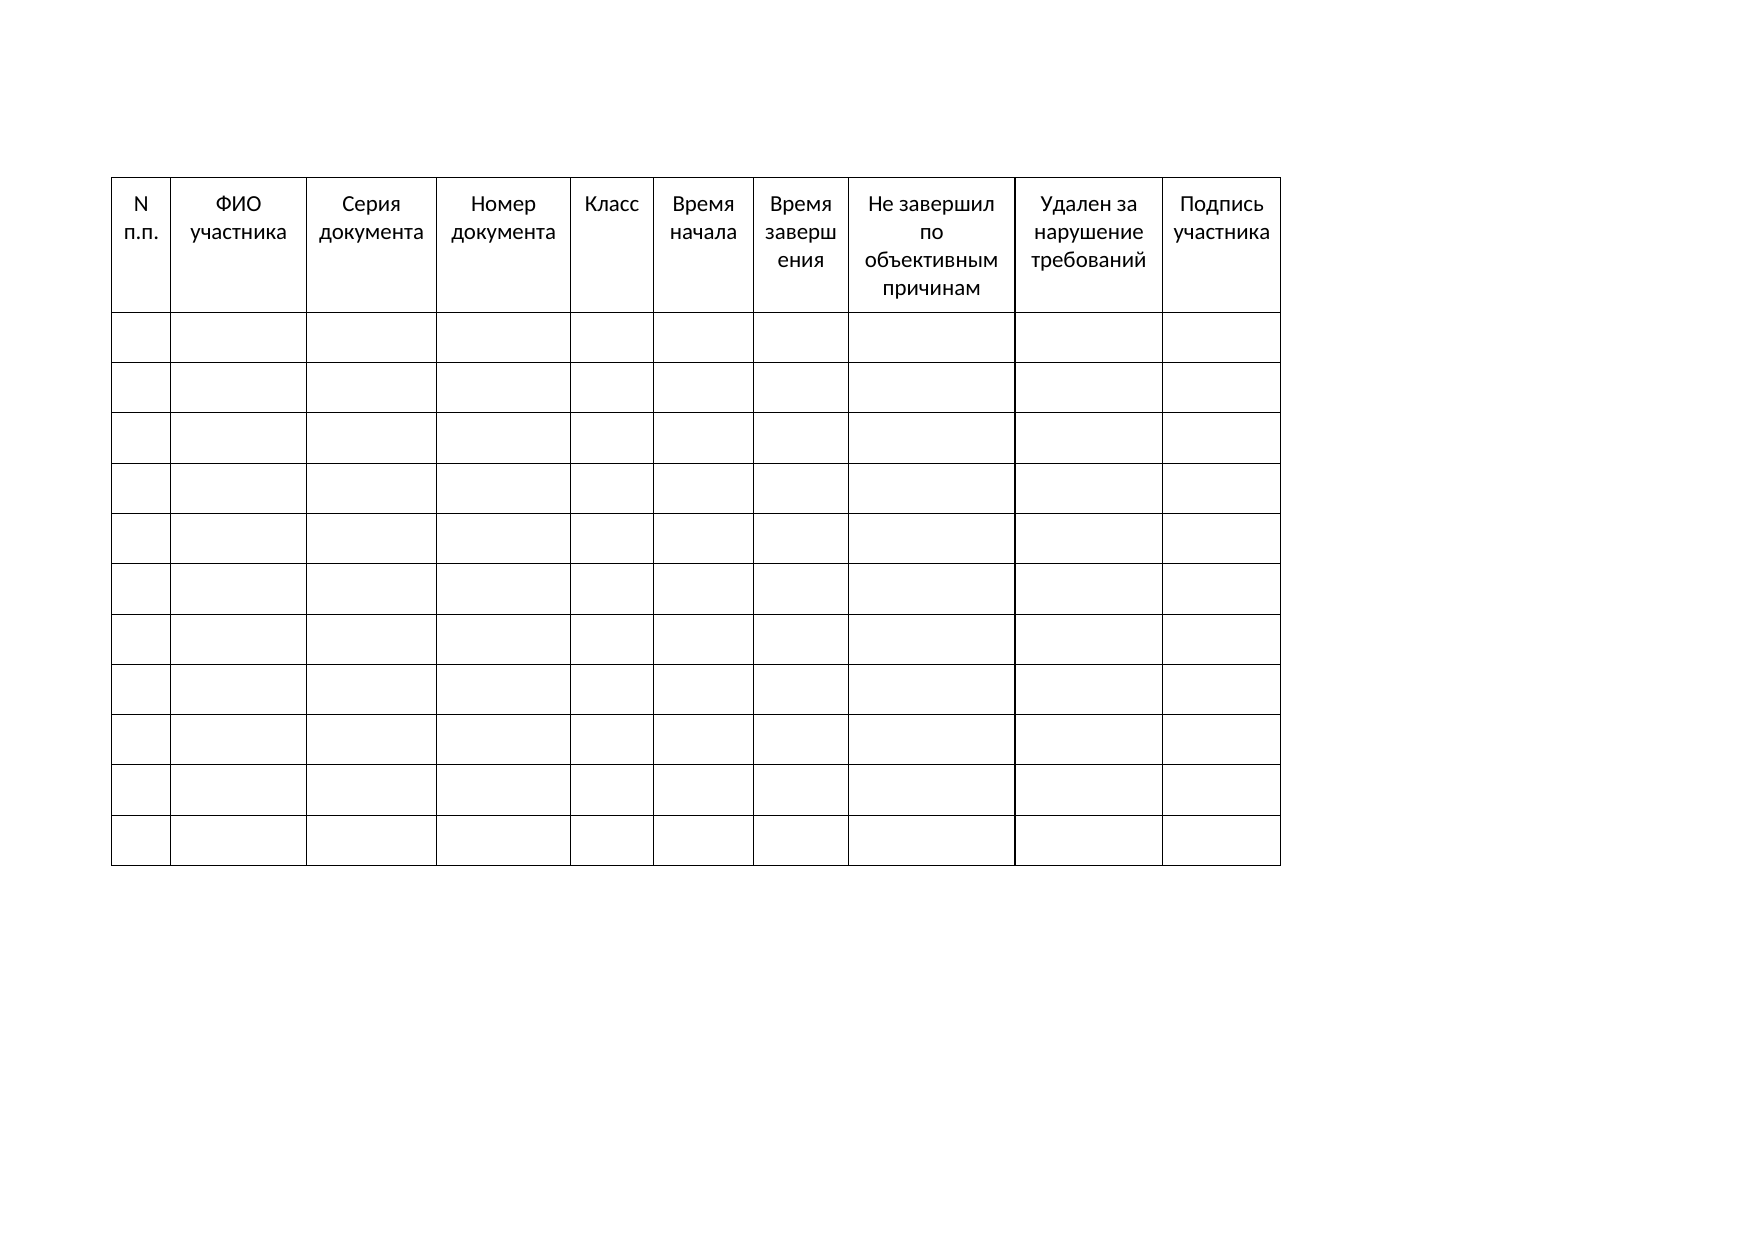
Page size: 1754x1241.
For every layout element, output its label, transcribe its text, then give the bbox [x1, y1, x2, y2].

table_cell [1016, 313, 1162, 362]
table_cell [849, 313, 1014, 362]
table_cell [112, 464, 170, 513]
table_cell [849, 715, 1014, 764]
table_header Номер документа [437, 178, 570, 312]
table_cell [849, 765, 1014, 815]
table_cell [849, 514, 1014, 563]
table_cell [1163, 413, 1280, 462]
table_cell [112, 816, 170, 865]
table_cell [754, 765, 848, 815]
table_cell [571, 464, 653, 513]
table_header Удален за нарушение требований [1016, 178, 1162, 312]
table_cell [849, 464, 1014, 513]
table_cell [437, 464, 570, 513]
table_cell [1016, 464, 1162, 513]
table_cell [437, 564, 570, 613]
table_cell [571, 413, 653, 462]
table_cell [307, 514, 436, 563]
table_header Подпись участника [1163, 178, 1280, 312]
table_cell [171, 514, 306, 563]
table_cell [1016, 413, 1162, 462]
table_header Время начала [654, 178, 753, 312]
table_cell [112, 615, 170, 664]
table_cell [171, 464, 306, 513]
table_cell [171, 765, 306, 815]
table_cell [654, 514, 753, 563]
table_cell [307, 413, 436, 462]
table_cell [654, 765, 753, 815]
table_cell [1163, 665, 1280, 714]
table_cell [1163, 514, 1280, 563]
table_cell [112, 765, 170, 815]
table_cell [112, 413, 170, 462]
table_cell [112, 514, 170, 563]
table_cell [307, 564, 436, 613]
table_cell [1016, 715, 1162, 764]
table_cell [171, 715, 306, 764]
table_cell [112, 665, 170, 714]
table_cell [754, 665, 848, 714]
table_cell [654, 715, 753, 764]
table_cell [1163, 313, 1280, 362]
table_header Серия документа [307, 178, 436, 312]
table_cell [754, 715, 848, 764]
table_cell [1016, 665, 1162, 714]
table_cell [571, 665, 653, 714]
table_cell [571, 715, 653, 764]
table_cell [654, 615, 753, 664]
table_cell [754, 615, 848, 664]
table_cell [1163, 564, 1280, 613]
table_cell [437, 665, 570, 714]
table_cell [571, 514, 653, 563]
table_cell [1016, 615, 1162, 664]
table_cell [171, 413, 306, 462]
table_cell [849, 816, 1014, 865]
table_cell [654, 464, 753, 513]
table_cell [654, 665, 753, 714]
table_cell [654, 816, 753, 865]
table_cell [1163, 464, 1280, 513]
table_cell [849, 363, 1014, 412]
table_cell [1163, 765, 1280, 815]
table_cell [1163, 715, 1280, 764]
table_cell [112, 313, 170, 362]
table_cell [571, 564, 653, 613]
table_header N п.п. [112, 178, 170, 312]
table_cell [754, 464, 848, 513]
table_cell [307, 816, 436, 865]
table_cell [849, 665, 1014, 714]
table_cell [437, 363, 570, 412]
table_cell [754, 313, 848, 362]
table_cell [849, 564, 1014, 613]
table_cell [654, 313, 753, 362]
table_cell [307, 615, 436, 664]
table_cell [112, 715, 170, 764]
table_cell [571, 313, 653, 362]
table_cell [171, 564, 306, 613]
table_cell [754, 564, 848, 613]
table_cell [437, 615, 570, 664]
table_cell [437, 715, 570, 764]
table_cell [1163, 615, 1280, 664]
table_cell [654, 413, 753, 462]
table_cell [654, 564, 753, 613]
table_cell [437, 413, 570, 462]
table_cell [754, 514, 848, 563]
table_cell [1016, 514, 1162, 563]
table_cell [171, 816, 306, 865]
table_cell [437, 765, 570, 815]
table_cell [571, 816, 653, 865]
table_cell [112, 363, 170, 412]
table_cell [571, 615, 653, 664]
table_cell [1163, 363, 1280, 412]
table_cell [307, 715, 436, 764]
table_cell [754, 363, 848, 412]
table_header Не завершил по объективным причинам [849, 178, 1014, 312]
table_header ФИО участника [171, 178, 306, 312]
table_cell [1163, 816, 1280, 865]
table_cell [307, 313, 436, 362]
table_cell [112, 564, 170, 613]
table_cell [849, 413, 1014, 462]
table_cell [307, 363, 436, 412]
table_cell [1016, 564, 1162, 613]
table_cell [437, 514, 570, 563]
table_cell [1016, 816, 1162, 865]
table_cell [571, 765, 653, 815]
table_cell [849, 615, 1014, 664]
table_cell [307, 765, 436, 815]
table_header Класс [571, 178, 653, 312]
table_cell [1016, 363, 1162, 412]
table_cell [171, 313, 306, 362]
table_cell [307, 464, 436, 513]
table_cell [571, 363, 653, 412]
table_cell [171, 363, 306, 412]
table_header Время завершения [754, 178, 848, 312]
table_cell [754, 413, 848, 462]
table_cell [654, 363, 753, 412]
table_cell [1016, 765, 1162, 815]
table_cell [307, 665, 436, 714]
table_cell [171, 615, 306, 664]
table_cell [437, 313, 570, 362]
table_cell [437, 816, 570, 865]
table_cell [171, 665, 306, 714]
table_cell [754, 816, 848, 865]
